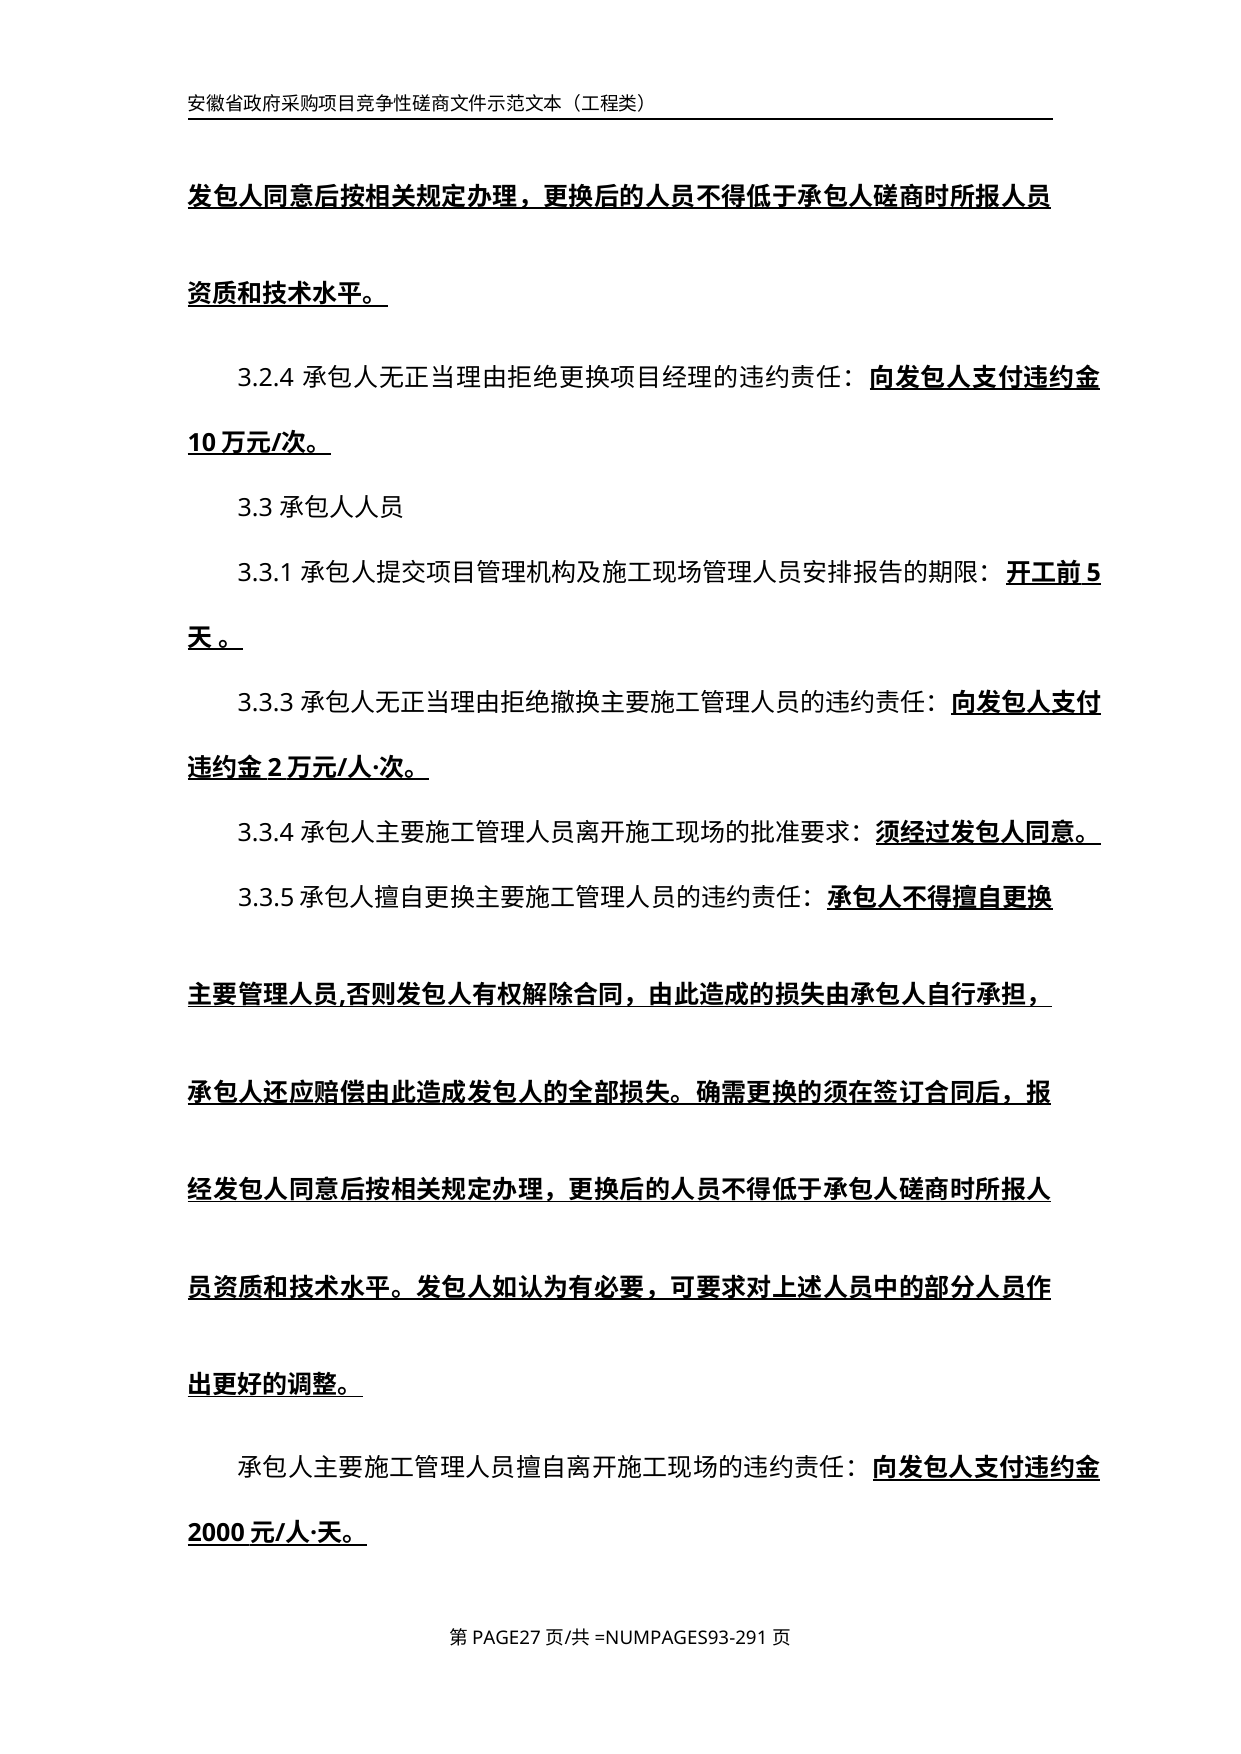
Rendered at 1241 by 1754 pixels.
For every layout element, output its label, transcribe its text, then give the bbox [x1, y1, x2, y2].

text 3.3.5承包人擅自更换主要施工管理人员的违约责任：承包人不得擅自更换主要管理人员,否则发包人有权解除合同，由此造成的损失由承包人自行承担，承包人还应赔偿由此造成发包人的全部损失。确需更换的须在签订合同后，报经发包人同意后按相关规定办理，更换后的人员不得低于承包人磋商时所报人员资质和技术水平。发包人如认为有必要，可要求对上述人员中的部分人员作出更好的调整。 [187, 863, 1053, 1415]
text 3.3 承包人人员 [187, 473, 1053, 538]
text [187, 162, 1053, 324]
text 3.3.4 承包人主要施工管理人员离开施工现场的批准要求：须经过发包人同意。 [187, 798, 1101, 863]
text 承包人主要施工管理人员擅自离开施工现场的违约责任：向发包人支付违约金2000元/人·天。 [187, 1433, 1101, 1563]
text 3.3.1 承包人提交项目管理机构及施工现场管理人员安排报告的期限：开工前5天 。 [187, 538, 1101, 668]
text 3.3.3 承包人无正当理由拒绝撤换主要施工管理人员的违约责任：向发包人支付违约金2万元/人·次。 [187, 668, 1101, 798]
text 3.2.4 承包人无正当理由拒绝更换项目经理的违约责任：向发包人支付违约金10万元/次。 [187, 343, 1101, 473]
